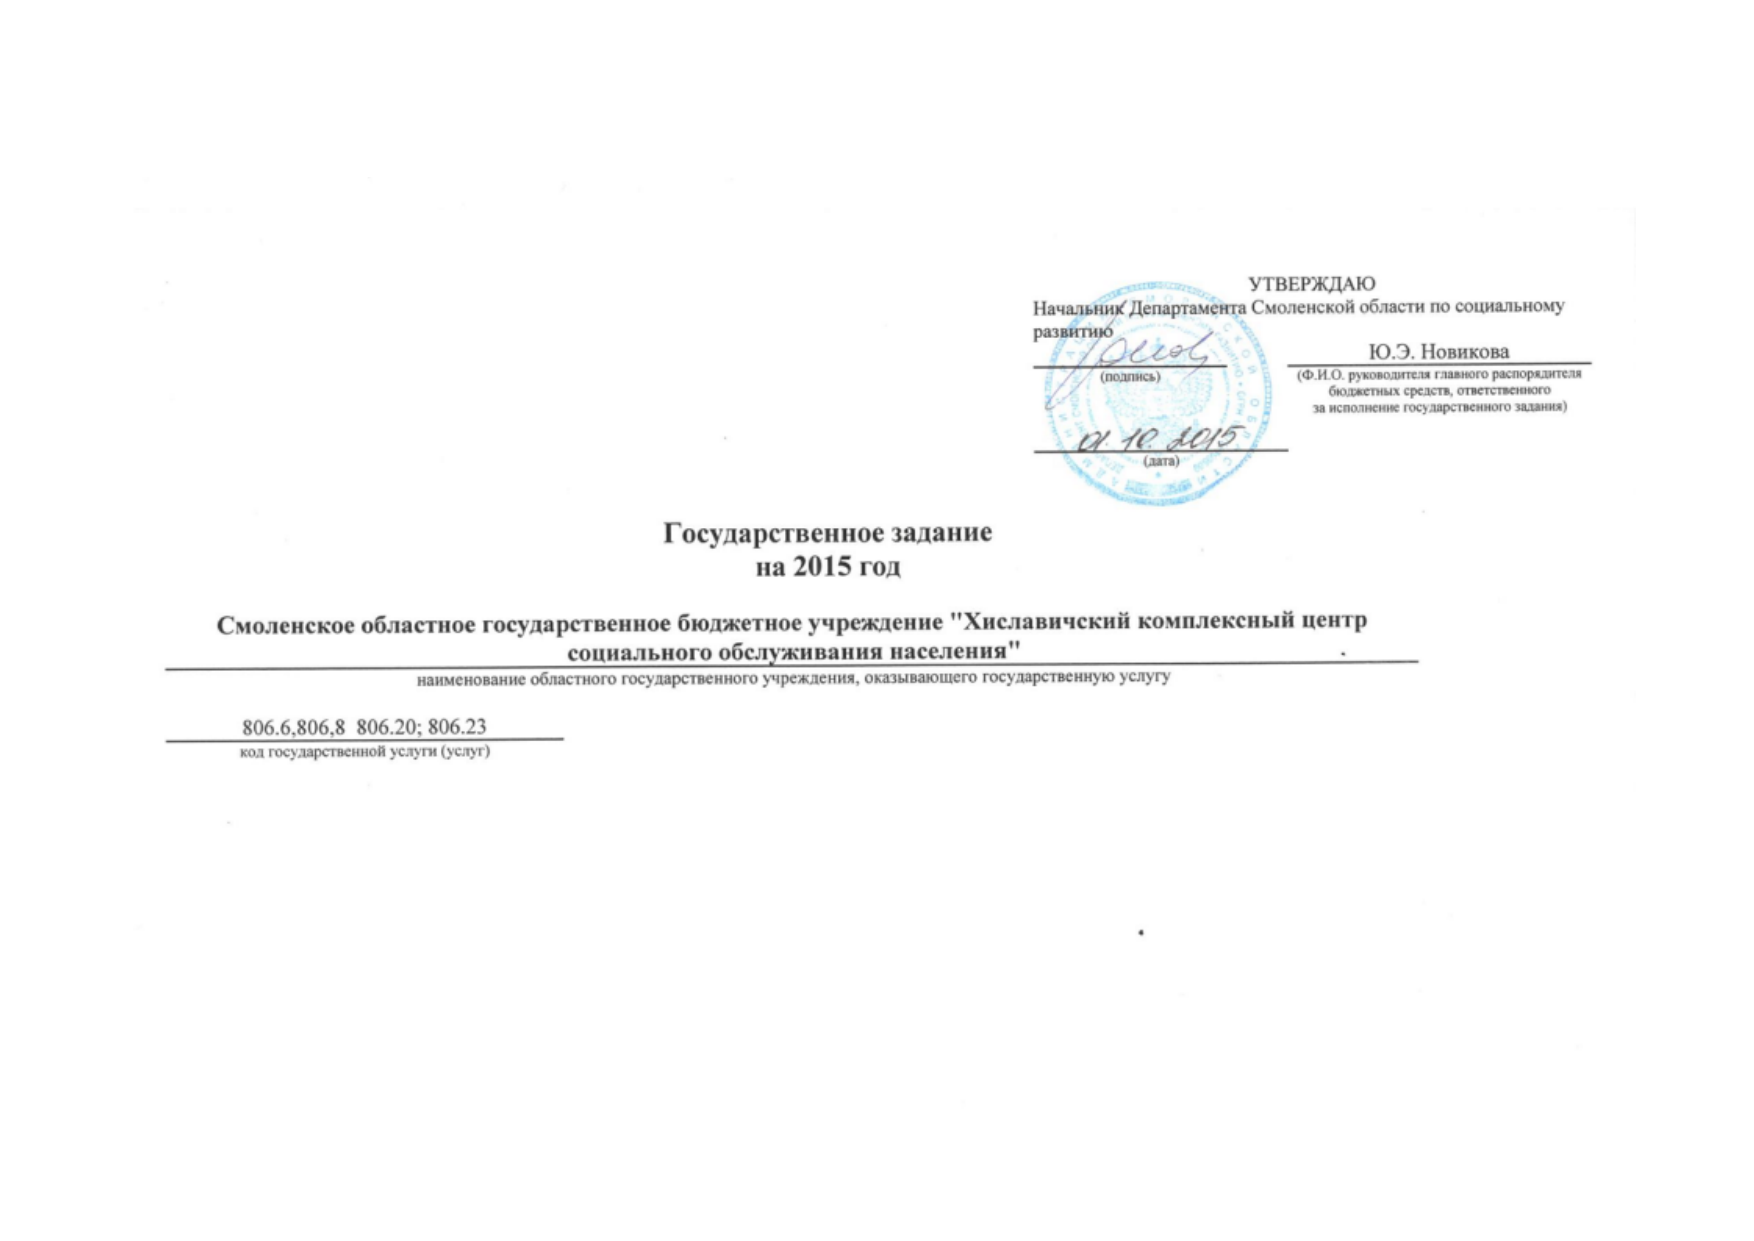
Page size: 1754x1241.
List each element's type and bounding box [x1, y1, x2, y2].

picture [118, 177, 1636, 1152]
